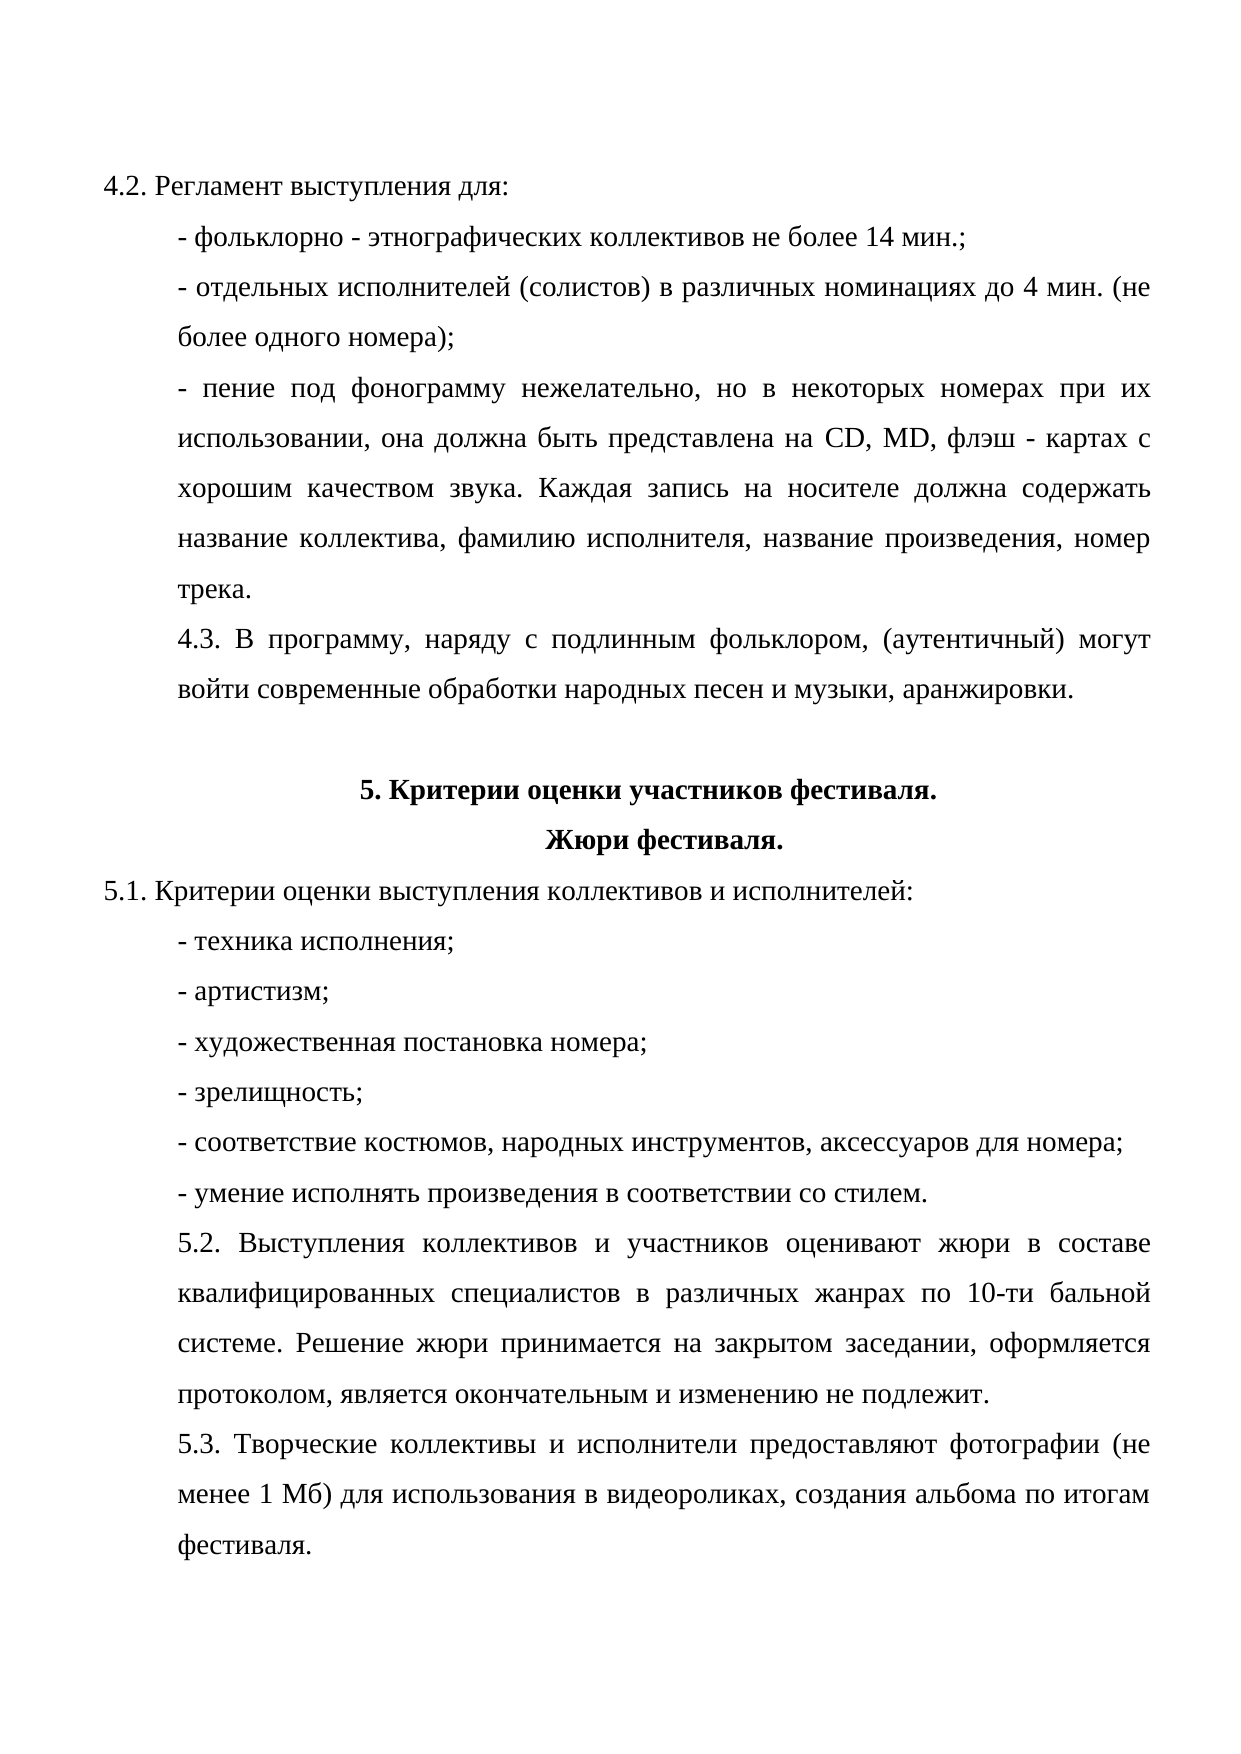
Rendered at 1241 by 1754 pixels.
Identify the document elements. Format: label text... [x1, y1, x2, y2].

text - умение исполнять произведения в соответствии со стилем. [177, 1175, 1152, 1208]
text - зрелищность; [177, 1074, 1152, 1108]
text 5. Критерии оценки участников фестиваля. [177, 772, 1152, 806]
text Жюри фестиваля. [177, 822, 1152, 856]
text - техника исполнения; [177, 923, 1152, 957]
text 4.3. В программу, наряду с подлинным фольклором, (аутентичный) могут войти современные обработки народных песен и музыки, аранжировки. [177, 621, 1152, 705]
text - артистизм; [177, 973, 1152, 1007]
text - фольклорно - этнографических коллективов не более 14 мин.; [177, 219, 1152, 252]
text - художественная постановка номера; [177, 1024, 1152, 1057]
text 4.2. Регламент выступления для: [103, 168, 1152, 202]
text 5.3. Творческие коллективы и исполнители предоставляют фотографии (не менее 1 Мб) для использования в видеороликах, создания альбома по итогам фестиваля. [177, 1426, 1152, 1560]
text - отдельных исполнителей (солистов) в различных номинациях до 4 мин. (не более одного номера); [177, 269, 1152, 353]
text 5.2. Выступления коллективов и участников оценивают жюри в составе квалифицированных специалистов в различных жанрах по 10-ти бальной системе. Решение жюри принимается на закрытом заседании, оформляется протоколом, является окончательным и изменению не подлежит. [177, 1225, 1152, 1409]
text - соответствие костюмов, народных инструментов, аксессуаров для номера; [177, 1124, 1152, 1158]
text 5.1. Критерии оценки выступления коллективов и исполнителей: [103, 873, 1152, 906]
text - пение под фонограмму нежелательно, но в некоторых номерах при их использовании, она должна быть представлена на CD, MD, флэш - картах с хорошим качеством звука. Каждая запись на носителе должна содержать название коллектива, фамилию исполнителя, название произведения, номер трека. [177, 370, 1152, 604]
